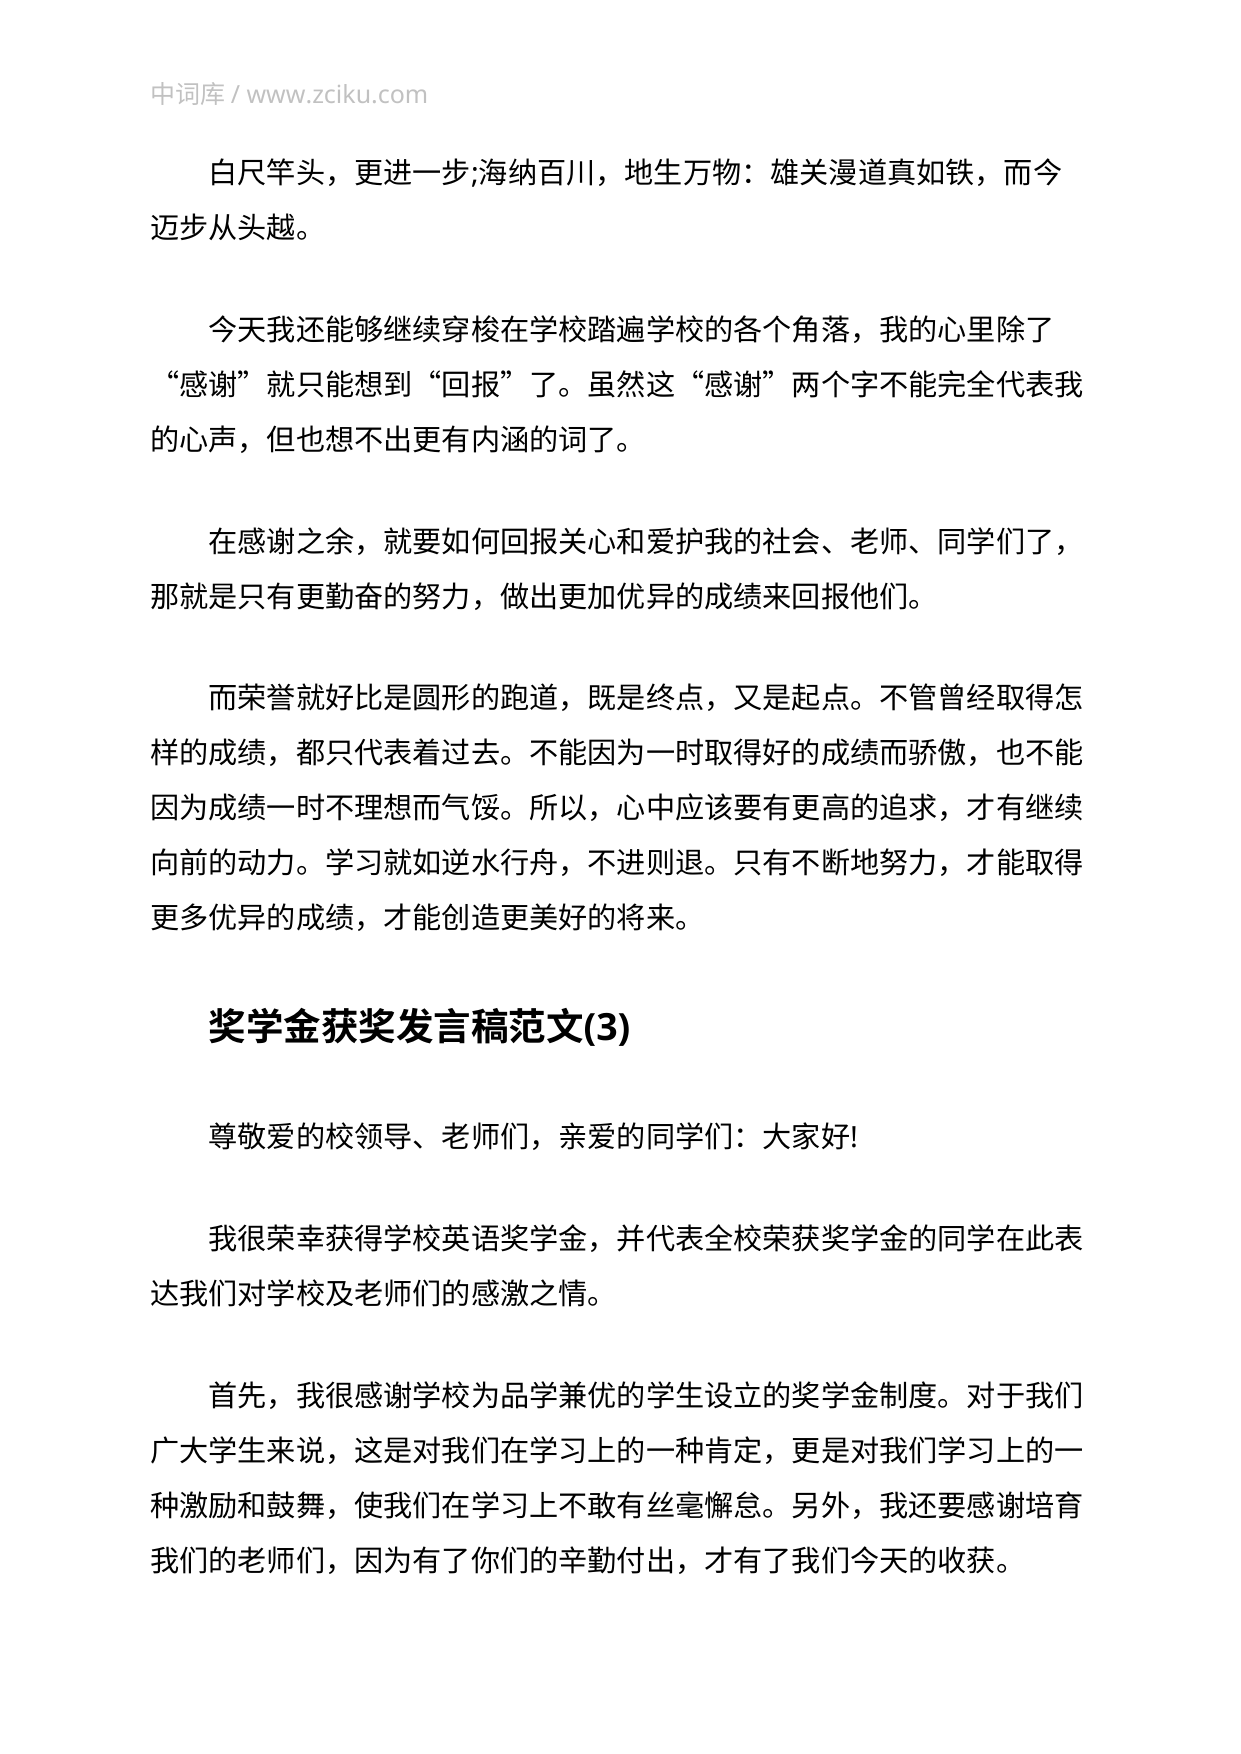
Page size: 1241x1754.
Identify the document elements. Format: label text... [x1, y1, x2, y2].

text 奖学金获奖发言稿范文(3) [150, 996, 1090, 1051]
text 白尺竿头，更进一步;海纳百川，地生万物：雄关漫道真如铁，而今迈步从头越。 [150, 150, 1090, 247]
text 今天我还能够继续穿梭在学校踏遍学校的各个角落，我的心里除了“感谢”就只能想到“回报”了。虽然这“感谢”两个字不能完全代表我的心声，但也想不出更有内涵的词了。 [150, 307, 1090, 459]
text 尊敬爱的校领导、老师们，亲爱的同学们：大家好! [150, 1114, 1090, 1156]
text 首先，我很感谢学校为品学兼优的学生设立的奖学金制度。对于我们广大学生来说，这是对我们在学习上的一种肯定，更是对我们学习上的一种激励和鼓舞，使我们在学习上不敢有丝毫懈怠。另外，我还要感谢培育我们的老师们，因为有了你们的辛勤付出，才有了我们今天的收获。 [150, 1373, 1090, 1579]
text 我很荣幸获得学校英语奖学金，并代表全校荣获奖学金的同学在此表达我们对学校及老师们的感激之情。 [150, 1216, 1090, 1313]
text 在感谢之余，就要如何回报关心和爱护我的社会、老师、同学们了，那就是只有更勤奋的努力，做出更加优异的成绩来回报他们。 [150, 518, 1090, 616]
text 而荣誉就好比是圆形的跑道，既是终点，又是起点。不管曾经取得怎样的成绩，都只代表着过去。不能因为一时取得好的成绩而骄傲，也不能因为成绩一时不理想而气馁。所以，心中应该要有更高的追求，才有继续向前的动力。学习就如逆水行舟，不进则退。只有不断地努力，才能取得更多优异的成绩，才能创造更美好的将来。 [150, 675, 1090, 937]
